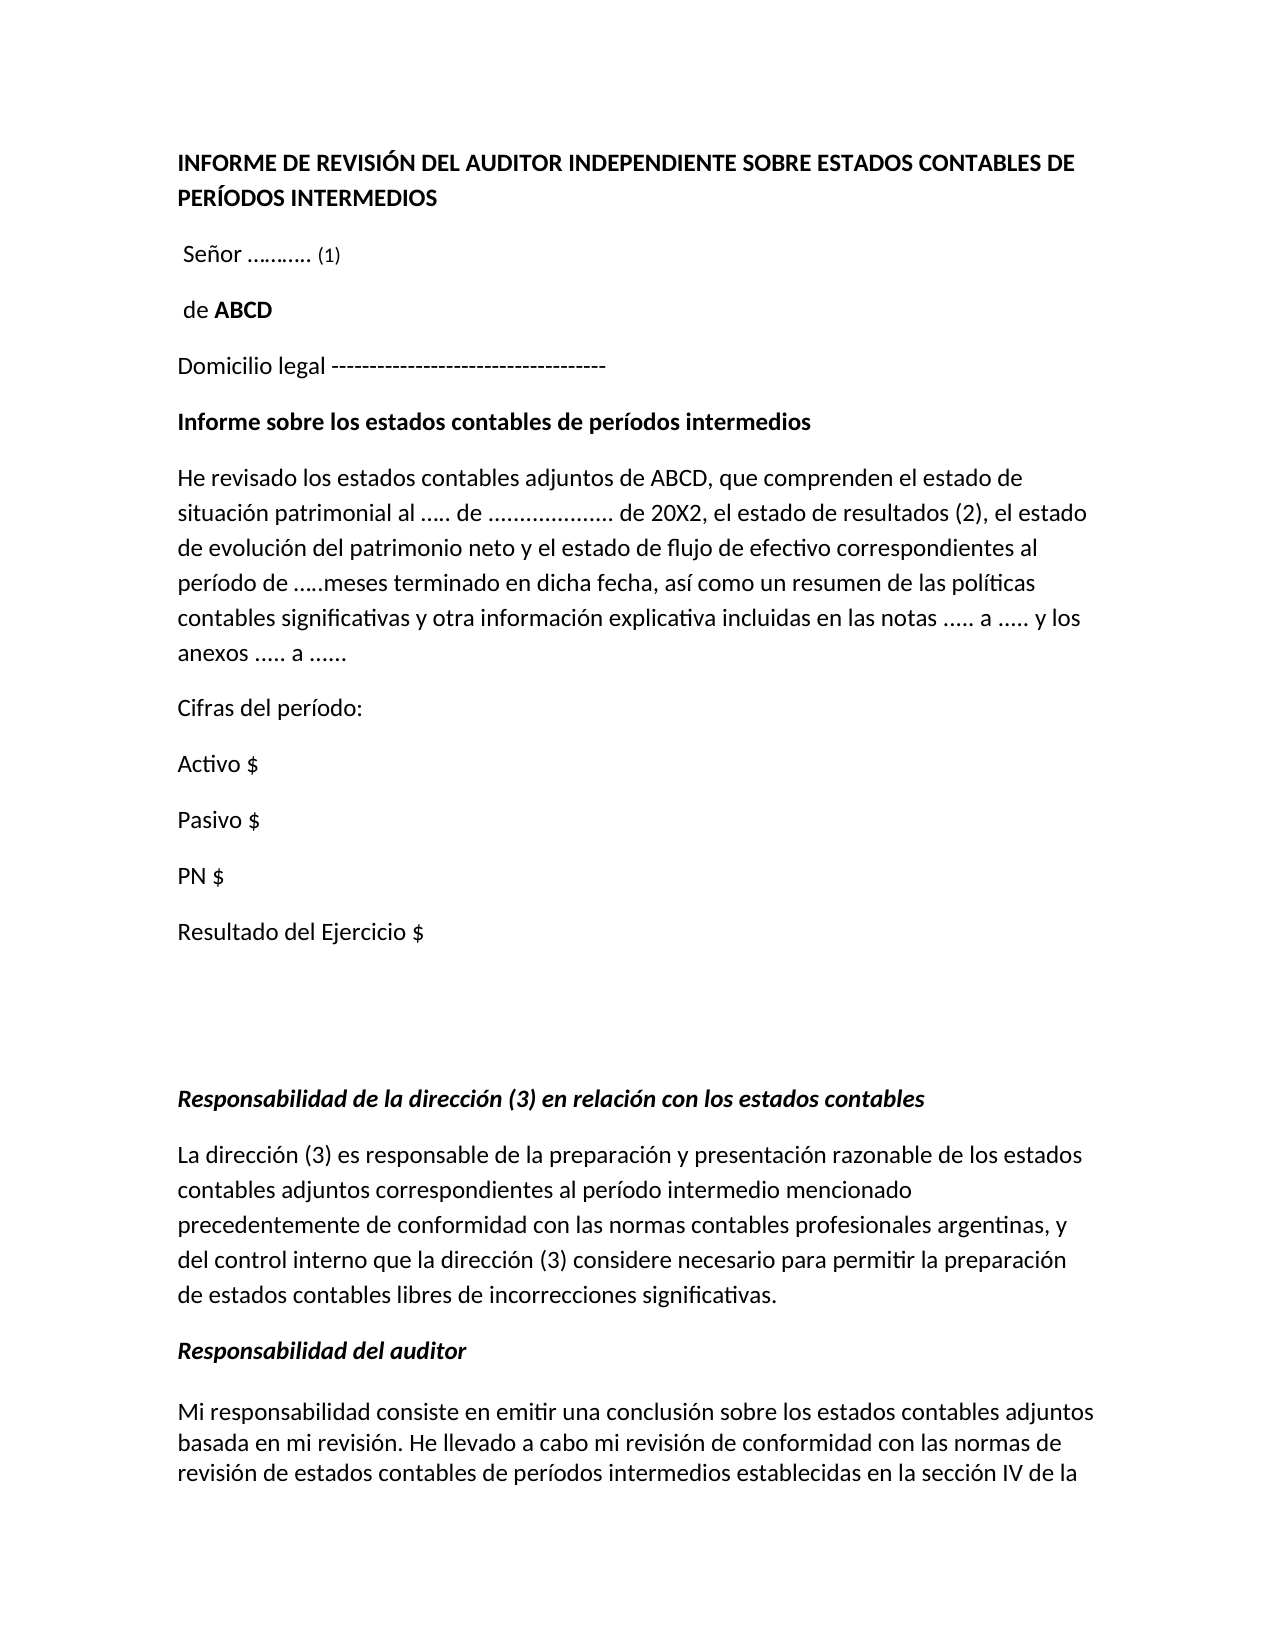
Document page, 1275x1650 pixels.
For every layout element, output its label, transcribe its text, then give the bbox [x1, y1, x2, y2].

text Activo $ [177, 748, 1098, 779]
text Resultado del Ejercicio $ [177, 916, 1098, 946]
text La dirección (3) es responsable de la preparación y presentación razonable de los estados contables adjuntos correspondientes al período intermedio mencionado precedentemente de conformidad con las normas contables profesionales argentinas, y del control interno que la dirección (3) considere necesario para permitir la preparación de estados contables libres de incorrecciones significativas. [177, 1139, 1098, 1310]
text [177, 1396, 1098, 1488]
text He revisado los estados contables adjuntos de ABCD, que comprenden el estado de situación patrimonial al ….. de .................... de 20X2, el estado de resultados (2), el estado de evolución del patrimonio neto y el estado de flujo de efectivo correspondientes al período de …..meses terminado en dicha fecha, así como un resumen de las políticas contables significativas y otra información explicativa incluidas en las notas ..... a ..... y los anexos ..... a ...... [177, 462, 1098, 667]
text PN $ [177, 860, 1098, 891]
text Pasivo $ [177, 804, 1098, 835]
text Domicilio legal ------------------------------------ [177, 350, 1098, 381]
text INFORME DE REVISIÓN DEL AUDITOR INDEPENDIENTE SOBRE ESTADOS CONTABLES DE PERÍODOS INTERMEDIOS [177, 148, 1098, 213]
text Informe sobre los estados contables de períodos intermedios [177, 406, 1098, 436]
text de ABCD [177, 294, 1098, 325]
text Señor ……….. (1) [177, 238, 1098, 269]
text Responsabilidad del auditor [177, 1335, 1098, 1366]
text Responsabilidad de la dirección (3) en relación con los estados contables [177, 1083, 1098, 1114]
text Cifras del período: [177, 693, 1098, 723]
